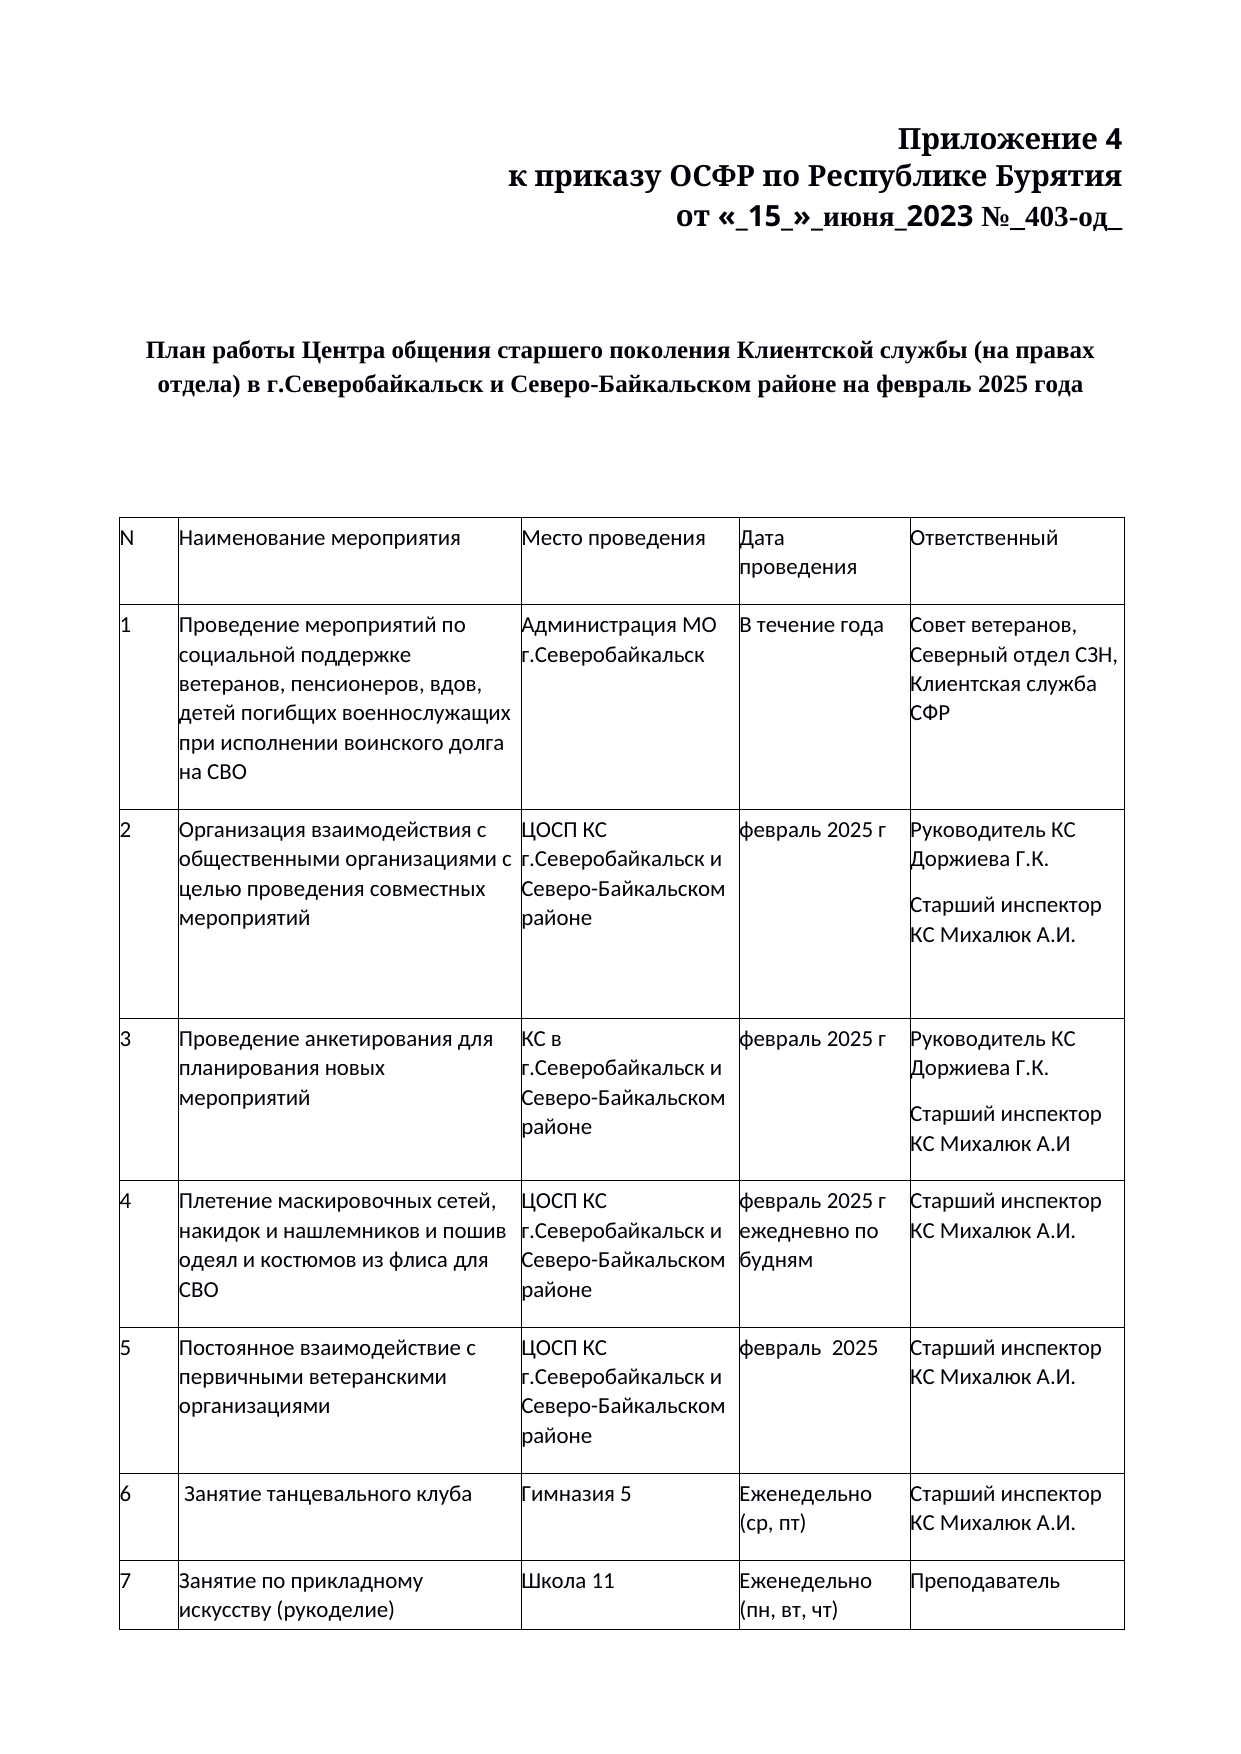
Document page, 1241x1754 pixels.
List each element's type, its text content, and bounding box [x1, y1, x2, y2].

table_cell ЦОСП КС г.Северобайкальск и Северо-Байкальском районе [522, 1328, 739, 1472]
text План работы Центра общения старшего поколения Клиентской службы (на правах отдела) в г.Северобайкальск и Северо-Байкальском районе на февраль 2025 года [118, 335, 1122, 398]
table_cell Гимназия 5 [522, 1474, 739, 1560]
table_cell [179, 1561, 521, 1629]
table_header Дата проведения [740, 518, 910, 604]
table_cell КС в г.Северобайкальск и Северо-Байкальском районе [522, 1019, 739, 1180]
table_cell Проведение анкетирования для планирования новых мероприятий [179, 1019, 521, 1180]
table_cell февраль 2025 г ежедневно по будням [740, 1181, 910, 1326]
table_cell 6 [120, 1474, 178, 1560]
table_header N [120, 518, 178, 604]
table_cell ЦОСП КС г.Северобайкальск и Северо-Байкальском районе [522, 810, 739, 1018]
table_cell 4 [120, 1181, 178, 1326]
text к приказу ОСФР по Республике Бурятия [118, 160, 1122, 193]
text от «_15_»_июня_2023 №_403-од_ [118, 195, 1122, 235]
table_cell 2 [120, 810, 178, 1018]
table_cell Постоянное взаимодействие с первичными ветеранскими организациями [179, 1328, 521, 1472]
table_cell 1 [120, 605, 178, 809]
table_cell Администрация МО г.Северобайкальск [522, 605, 739, 809]
table_cell 5 [120, 1328, 178, 1472]
table_cell Старший инспектор КС Михалюк А.И. [911, 1328, 1124, 1472]
table_cell Руководитель КС Доржиева Г.К. Старший инспектор КС Михалюк А.И. [911, 810, 1124, 1018]
table_cell ЦОСП КС г.Северобайкальск и Северо-Байкальском районе [522, 1181, 739, 1326]
table_cell 7 [120, 1561, 178, 1629]
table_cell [740, 1561, 910, 1629]
table_cell Проведение мероприятий по социальной поддержке ветеранов, пенсионеров, вдов, детей погибщих военнослужащих при исполнении воинского долга на СВО [179, 605, 521, 809]
table_cell 3 [120, 1019, 178, 1180]
table_cell февраль 2025 [740, 1328, 910, 1472]
table_cell Еженедельно (ср, пт) [740, 1474, 910, 1560]
text Приложение 4 [118, 118, 1122, 158]
table_cell Старший инспектор КС Михалюк А.И. [911, 1474, 1124, 1560]
table_cell Старший инспектор КС Михалюк А.И. [911, 1181, 1124, 1326]
table_cell Руководитель КС Доржиева Г.К. Старший инспектор КС Михалюк А.И [911, 1019, 1124, 1180]
table_cell февраль 2025 г [740, 810, 910, 1018]
table_cell В течение года [740, 605, 910, 809]
table_cell февраль 2025 г [740, 1019, 910, 1180]
table_header Наименование мероприятия [179, 518, 521, 604]
table_cell Организация взаимодействия с общественными организациями с целью проведения совместных мероприятий [179, 810, 521, 1018]
table_header Ответственный [911, 518, 1124, 604]
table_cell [911, 1561, 1124, 1629]
table_cell Занятие танцевального клуба [179, 1474, 521, 1560]
table_cell Школа 11 [522, 1561, 739, 1629]
table_cell Совет ветеранов, Северный отдел СЗН, Клиентская служба СФР [911, 605, 1124, 809]
table_header Место проведения [522, 518, 739, 604]
table_cell Плетение маскировочных сетей, накидок и нашлемников и пошив одеял и костюмов из флиса для СВО [179, 1181, 521, 1326]
